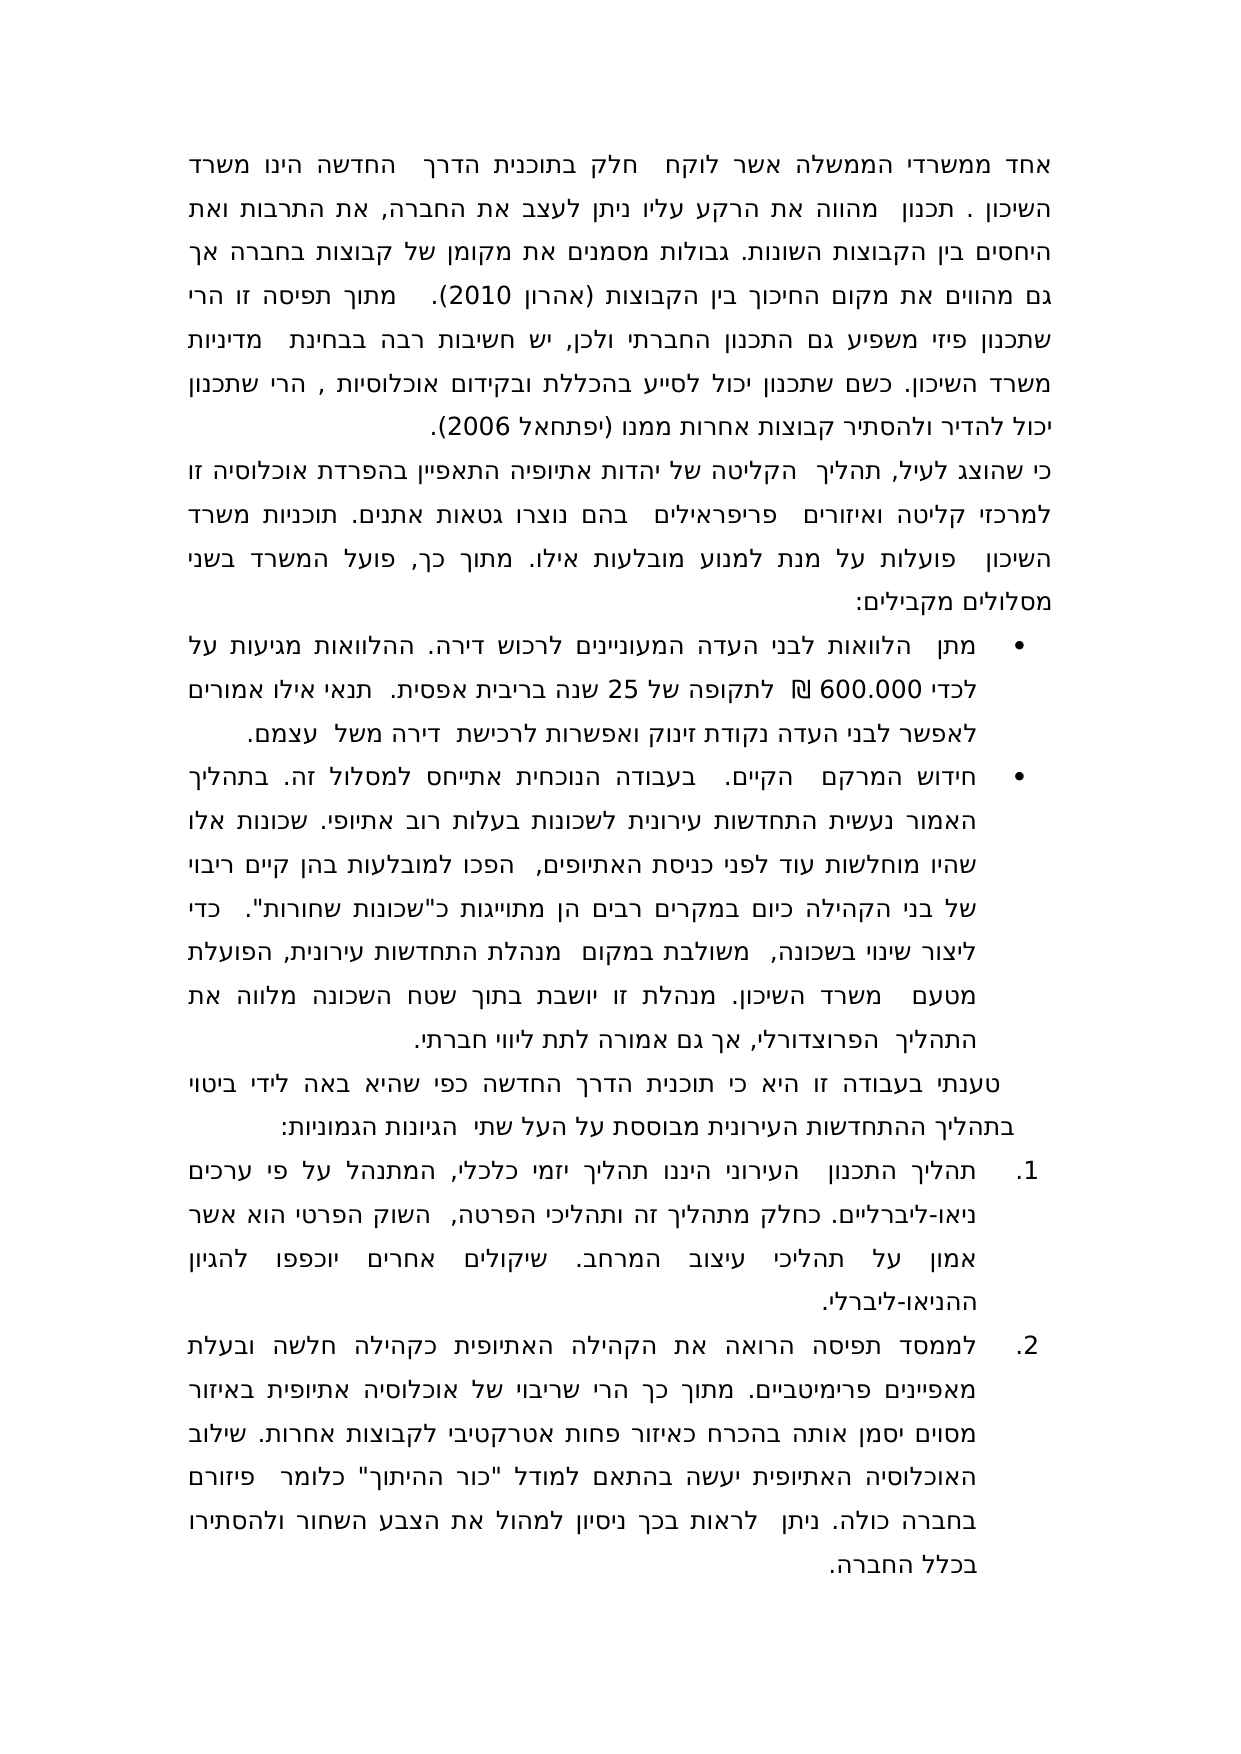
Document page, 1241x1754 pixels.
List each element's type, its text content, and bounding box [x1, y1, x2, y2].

list לממסד תפיסה הרואה את הקהילה האתיופית כקהילה חלשה ובעלת מאפיינים פרימיטביים. מתוך כך הרי שריבוי של אוכלוסיה אתיופית באיזור מסוים יסמן אותה בהכרח כאיזור פחות אטרקטיבי לקבוצות אחרות. שילוב האוכלוסיה האתיופית יעשה בהתאם למודל "כור ההיתוך" כלומר פיזורם בחברה כולה. ניתן לראות בכך ניסיון למהול את הצבע השחור ולהסתירו בכלל החברה. [187, 1331, 1015, 1579]
list תהליך התכנון העירוני היננו תהליך יזמי כלכלי, המתנהל על פי ערכים ניאו-ליברליים. כחלק מתהליך זה ותהליכי הפרטה, השוק הפרטי הוא אשר אמון על תהליכי עיצוב המרחב. שיקולים אחרים יוכפפו להגיון ההניאו-ליברלי. [187, 1156, 1015, 1317]
text אחד ממשרדי הממשלה אשר לוקח חלק בתוכנית הדרך החדשה הינו משרד השיכון . תכנון מהווה את הרקע עליו ניתן לעצב את החברה, את התרבות ואת היחסים בין הקבוצות השונות. גבולות מסמנים את מקומן של קבוצות בחברה אך גם מהווים את מקום החיכוך בין הקבוצות (אהרון 2010). מתוך תפיסה זו הרי שתכנון פיזי משפיע גם התכנון החברתי ולכן, יש חשיבות רבה בבחינת מדיניות משרד השיכון. כשם שתכנון יכול לסייע בהכללת ובקידום אוכלוסיות , הרי שתכנון יכול להדיר ולהסתיר קבוצות אחרות ממנו (יפתחאל 2006). [187, 150, 1053, 442]
text כי שהוצג לעיל, תהליך הקליטה של יהדות אתיופיה התאפיין בהפרדת אוכלוסיה זו למרכזי קליטה ואיזורים פריפראילים בהם נוצרו גטאות אתנים. תוכניות משרד השיכון פועלות על מנת למנוע מובלעות אילו. מתוך כך, פועל המשרד בשני מסלולים מקבילים: [187, 456, 1053, 617]
list מתן הלוואות לבני העדה המעוניינים לרכוש דירה. ההלוואות מגיעות על לכדי 600.000 ₪ לתקופה של 25 שנה בריבית אפסית. תנאי אילו אמורים לאפשר לבני העדה נקודת זינוק ואפשרות לרכישת דירה משל עצמם. [187, 631, 1015, 748]
text טענתי בעבודה זו היא כי תוכנית הדרך החדשה כפי שהיא באה לידי ביטוי בתהליך ההתחדשות העירונית מבוססת על העל שתי הגיונות הגמוניות: [187, 1069, 1015, 1142]
list חידוש המרקם הקיים. בעבודה הנוכחית אתייחס למסלול זה. בתהליך האמור נעשית התחדשות עירונית לשכונות בעלות רוב אתיופי. שכונות אלו שהיו מוחלשות עוד לפני כניסת האתיופים, הפכו למובלעות בהן קיים ריבוי של בני הקהילה כיום במקרים רבים הן מתוייגות כ"שכונות שחורות". כדי ליצור שינוי בשכונה, משולבת במקום מנהלת התחדשות עירונית, הפועלת מטעם משרד השיכון. מנהלת זו יושבת בתוך שטח השכונה מלווה את התהליך הפרוצדורלי, אך גם אמורה לתת ליווי חברתי. [187, 762, 1015, 1054]
